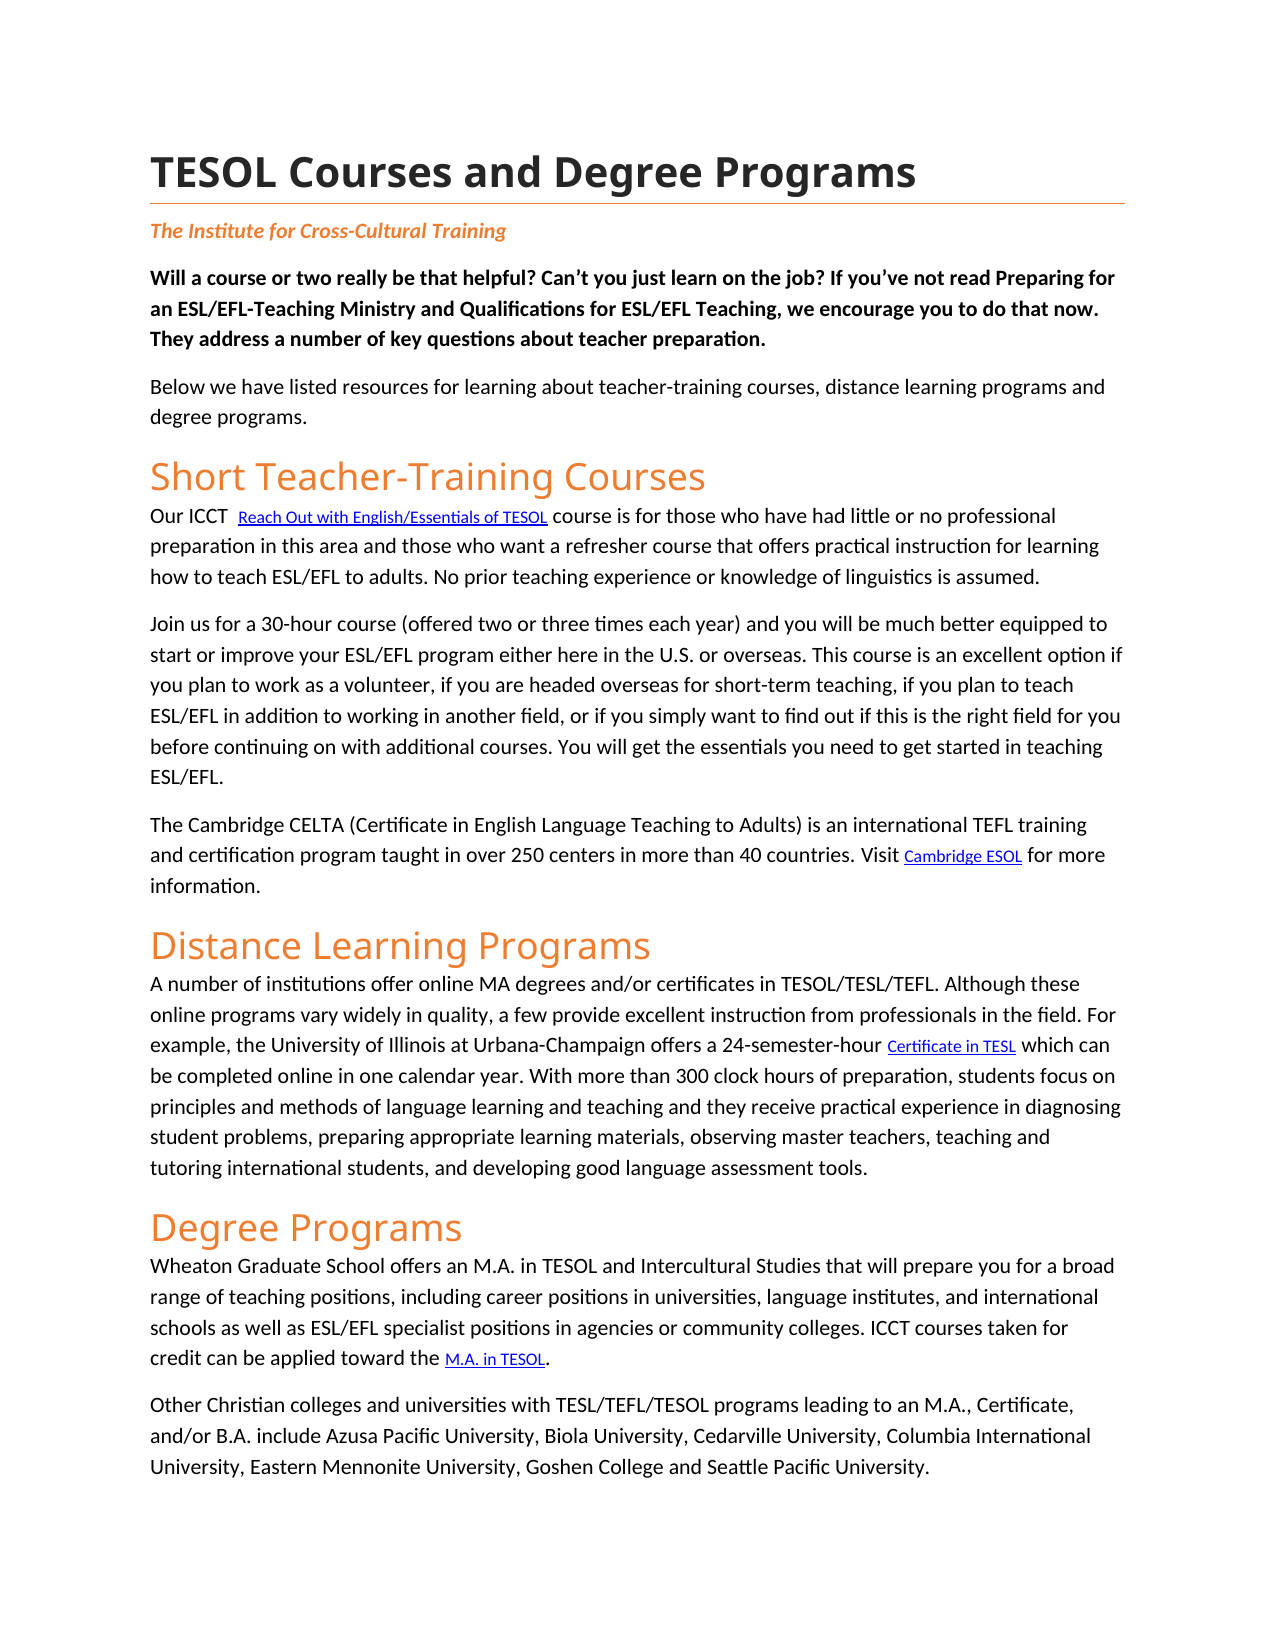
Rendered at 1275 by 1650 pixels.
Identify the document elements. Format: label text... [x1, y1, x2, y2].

text The Institute for Cross-Cultural Training [150, 217, 1125, 244]
text Our ICCT Reach Out with English/Essentials of TESOL course is for those who have had little or no professional preparation in this area and those who want a refresher course that offers practical instruction for learning how to teach ESL/EFL to adults. No prior teaching experience or knowledge of linguistics is assumed. [150, 502, 1125, 590]
text The Cambridge CELTA (Certificate in English Language Teaching to Adults) is an international TEFL training and certification program taught in over 250 centers in more than 40 countries. Visit Cambridge ESOL for more information. [150, 811, 1125, 899]
text Join us for a 30-hour course (offered two or three times each year) and you will be much better equipped to start or improve your ESL/EFL program either here in the U.S. or overseas. This course is an excellent option if you plan to work as a volunteer, if you are headed overseas for short-term teaching, if you plan to teach ESL/EFL in addition to working in another field, or if you simply want to find out if this is the right field for you before continuing on with additional courses. You will get the essentials you need to get started in teaching ESL/EFL. [150, 610, 1125, 790]
text Wheaton Graduate School offers an M.A. in TESOL and Intercultural Studies that will prepare you for a broad range of teaching positions, including career positions in universities, language institutes, and international schools as well as ESL/EFL specialist positions in agencies or community colleges. ICCT courses taken for credit can be applied toward the M.A. in TESOL. [150, 1252, 1125, 1371]
text Other Christian colleges and universities with TESL/TEFL/TESOL programs leading to an M.A., Certificate, and/or B.A. include Azusa Pacific University, Biola University, Cedarville University, Columbia International University, Eastern Mennonite University, Goshen College and Seattle Pacific University. [150, 1392, 1125, 1479]
subtitle Degree Programs [150, 1201, 1125, 1252]
subtitle TESOL Courses and Degree Programs [150, 142, 1125, 203]
text A number of institutions offer online MA degrees and/or certificates in TESOL/TESL/TEFL. Although these online programs vary widely in quality, a few provide excellent instruction from professionals in the field. For example, the University of Illinois at Urbana-Champaign offers a 24-semester-hour Certificate in TESL which can be completed online in one calendar year. With more than 300 clock hours of preparation, students focus on principles and methods of language learning and teaching and they receive practical experience in diagnosing student problems, preparing appropriate learning materials, observing master teachers, teaching and tutoring international students, and developing good language assessment tools. [150, 970, 1125, 1181]
text Below we have listed resources for learning about teacher-training courses, distance learning programs and degree programs. [150, 373, 1125, 430]
subtitle Short Teacher-Training Courses [150, 451, 1125, 502]
subtitle Distance Learning Programs [150, 919, 1125, 970]
text Will a course or two really be that helpful? Can’t you just learn on the job? If you’ve not read Preparing for an ESL/EFL-Teaching Ministry and Qualifications for ESL/EFL Teaching, we encourage you to do that now. They address a number of key questions about teacher preparation. [150, 264, 1125, 352]
